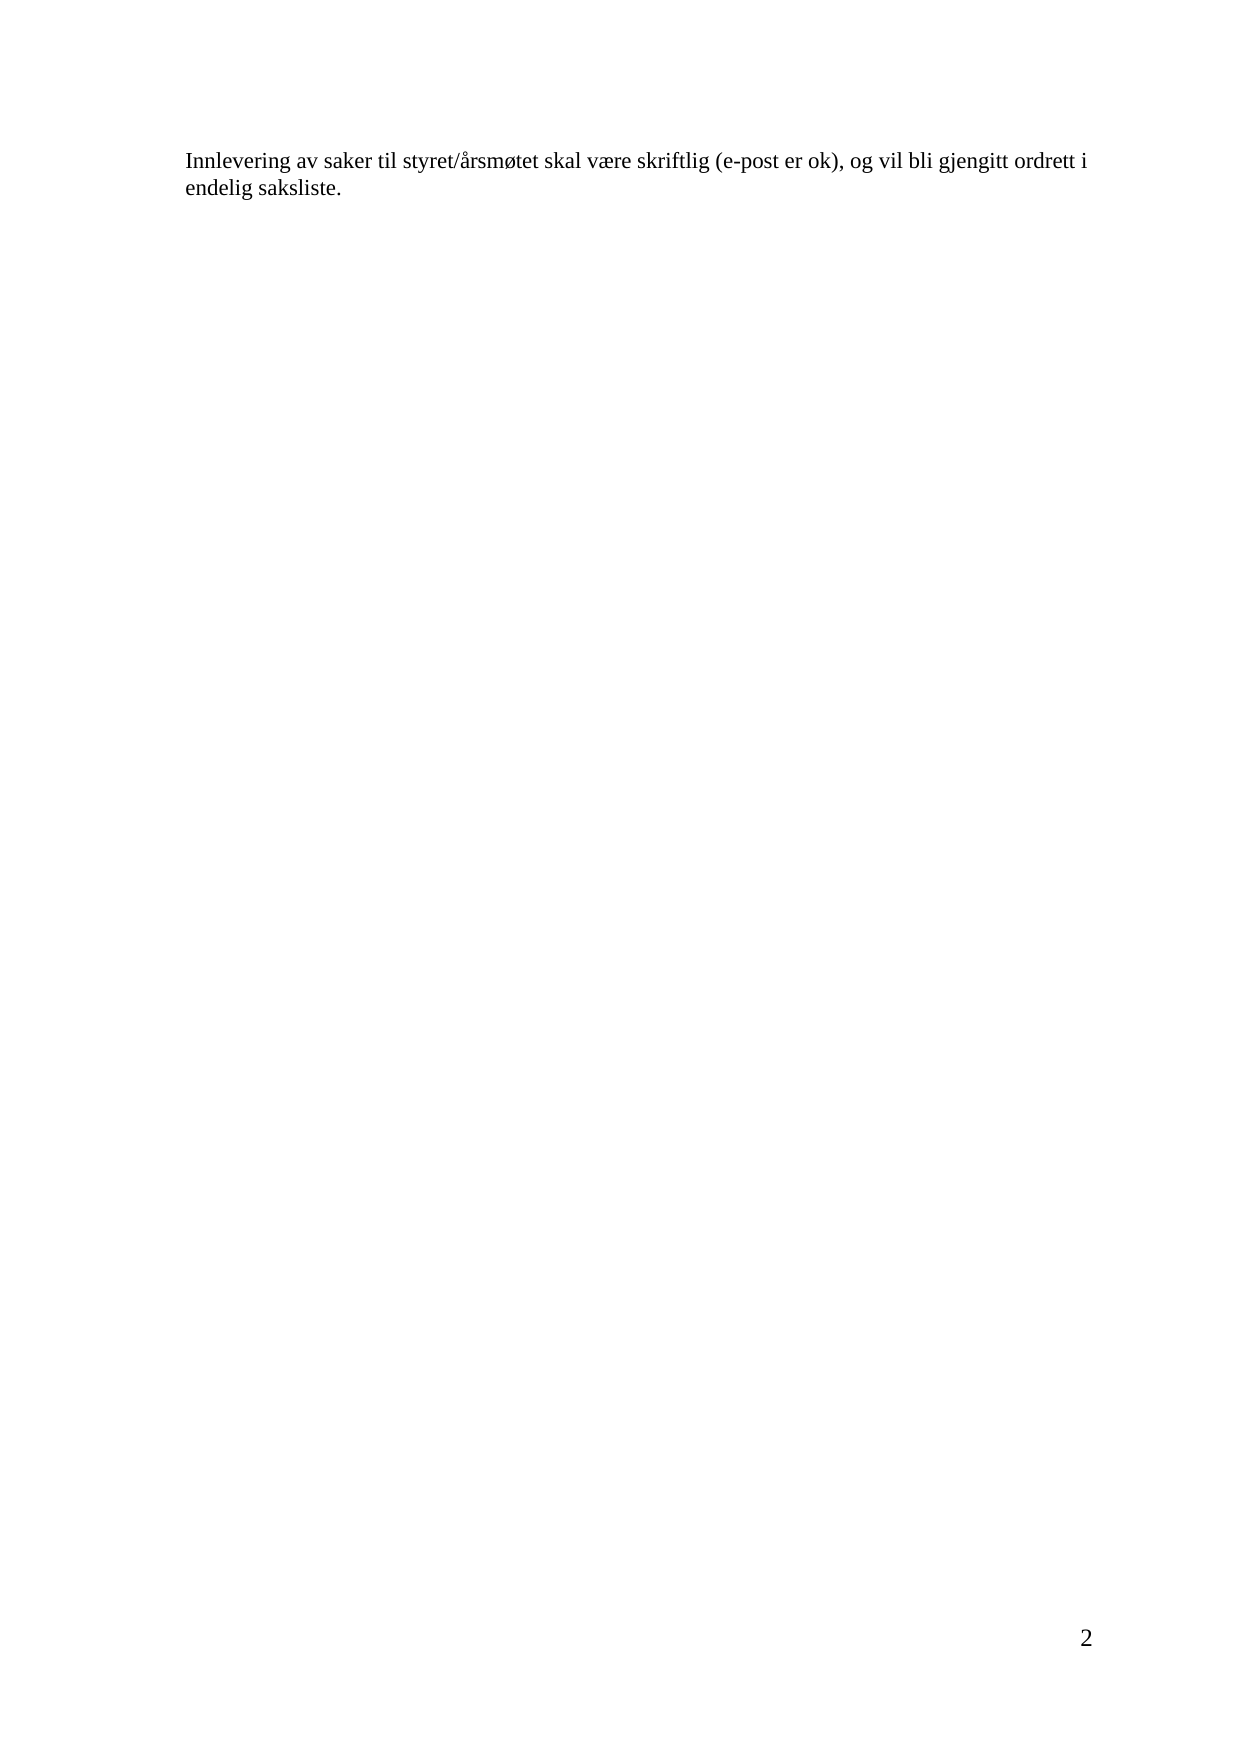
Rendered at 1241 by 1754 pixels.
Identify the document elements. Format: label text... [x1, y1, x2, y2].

text Innlevering av saker til styret/årsmøtet skal være skriftlig (e-post er ok), og vil bli gjengitt ordrett i endelig saksliste. [185, 148, 1093, 200]
